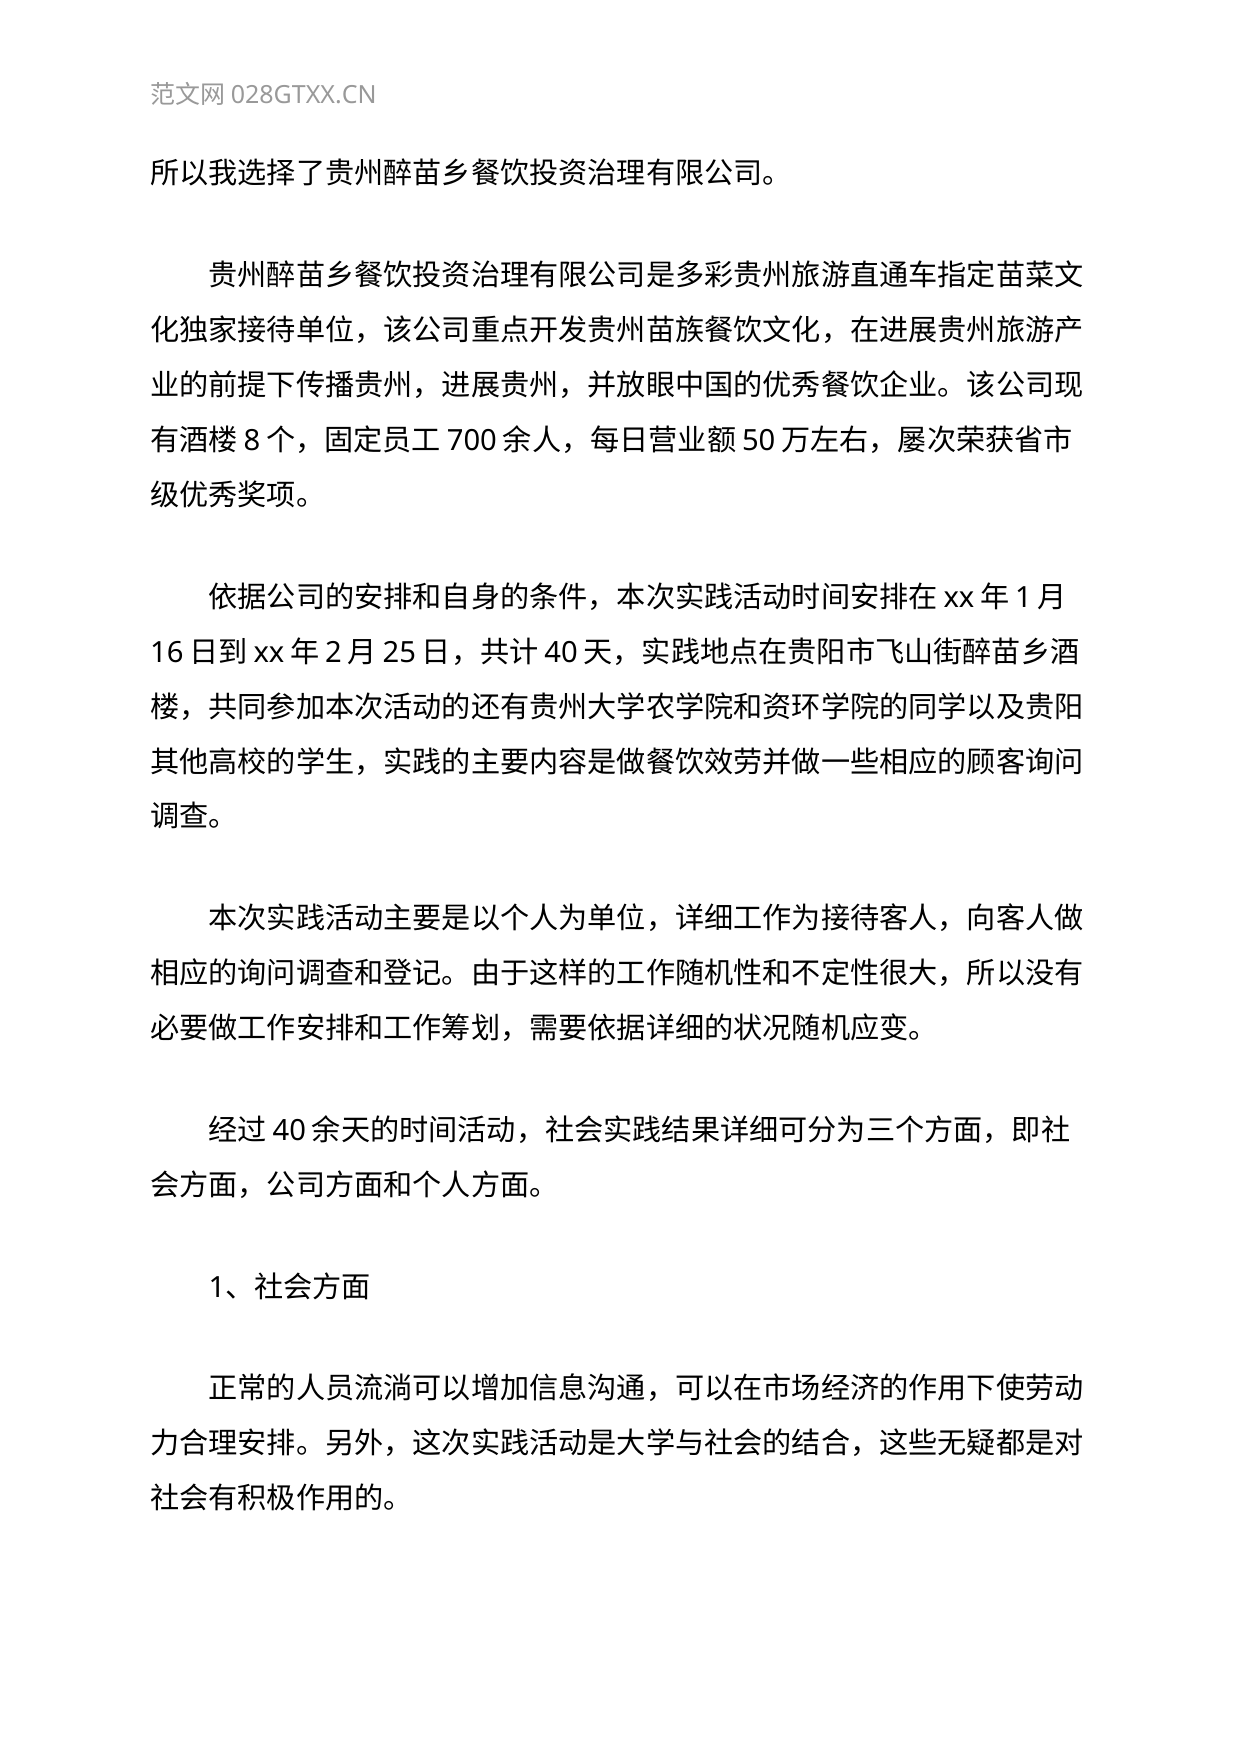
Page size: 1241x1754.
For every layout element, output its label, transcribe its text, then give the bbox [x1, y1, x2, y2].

text 正常的人员流淌可以增加信息沟通，可以在市场经济的作用下使劳动力合理安排。另外，这次实践活动是大学与社会的结合，这些无疑都是对社会有积极作用的。 [150, 1365, 1090, 1517]
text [150, 150, 1090, 192]
text 依据公司的安排和自身的条件，本次实践活动时间安排在xx年1月16日到xx年2月25日，共计40天，实践地点在贵阳市飞山街醉苗乡酒楼，共同参加本次活动的还有贵州大学农学院和资环学院的同学以及贵阳其他高校的学生，实践的主要内容是做餐饮效劳并做一些相应的顾客询问调查。 [150, 573, 1090, 835]
text 贵州醉苗乡餐饮投资治理有限公司是多彩贵州旅游直通车指定苗菜文化独家接待单位，该公司重点开发贵州苗族餐饮文化，在进展贵州旅游产业的前提下传播贵州，进展贵州，并放眼中国的优秀餐饮企业。该公司现有酒楼8个，固定员工700余人，每日营业额50万左右，屡次荣获省市级优秀奖项。 [150, 252, 1090, 514]
text 本次实践活动主要是以个人为单位，详细工作为接待客人，向客人做相应的询问调查和登记。由于这样的工作随机性和不定性很大，所以没有必要做工作安排和工作筹划，需要依据详细的状况随机应变。 [150, 895, 1090, 1047]
text 经过40余天的时间活动，社会实践结果详细可分为三个方面，即社会方面，公司方面和个人方面。 [150, 1106, 1090, 1204]
text 1、社会方面 [150, 1263, 1090, 1306]
